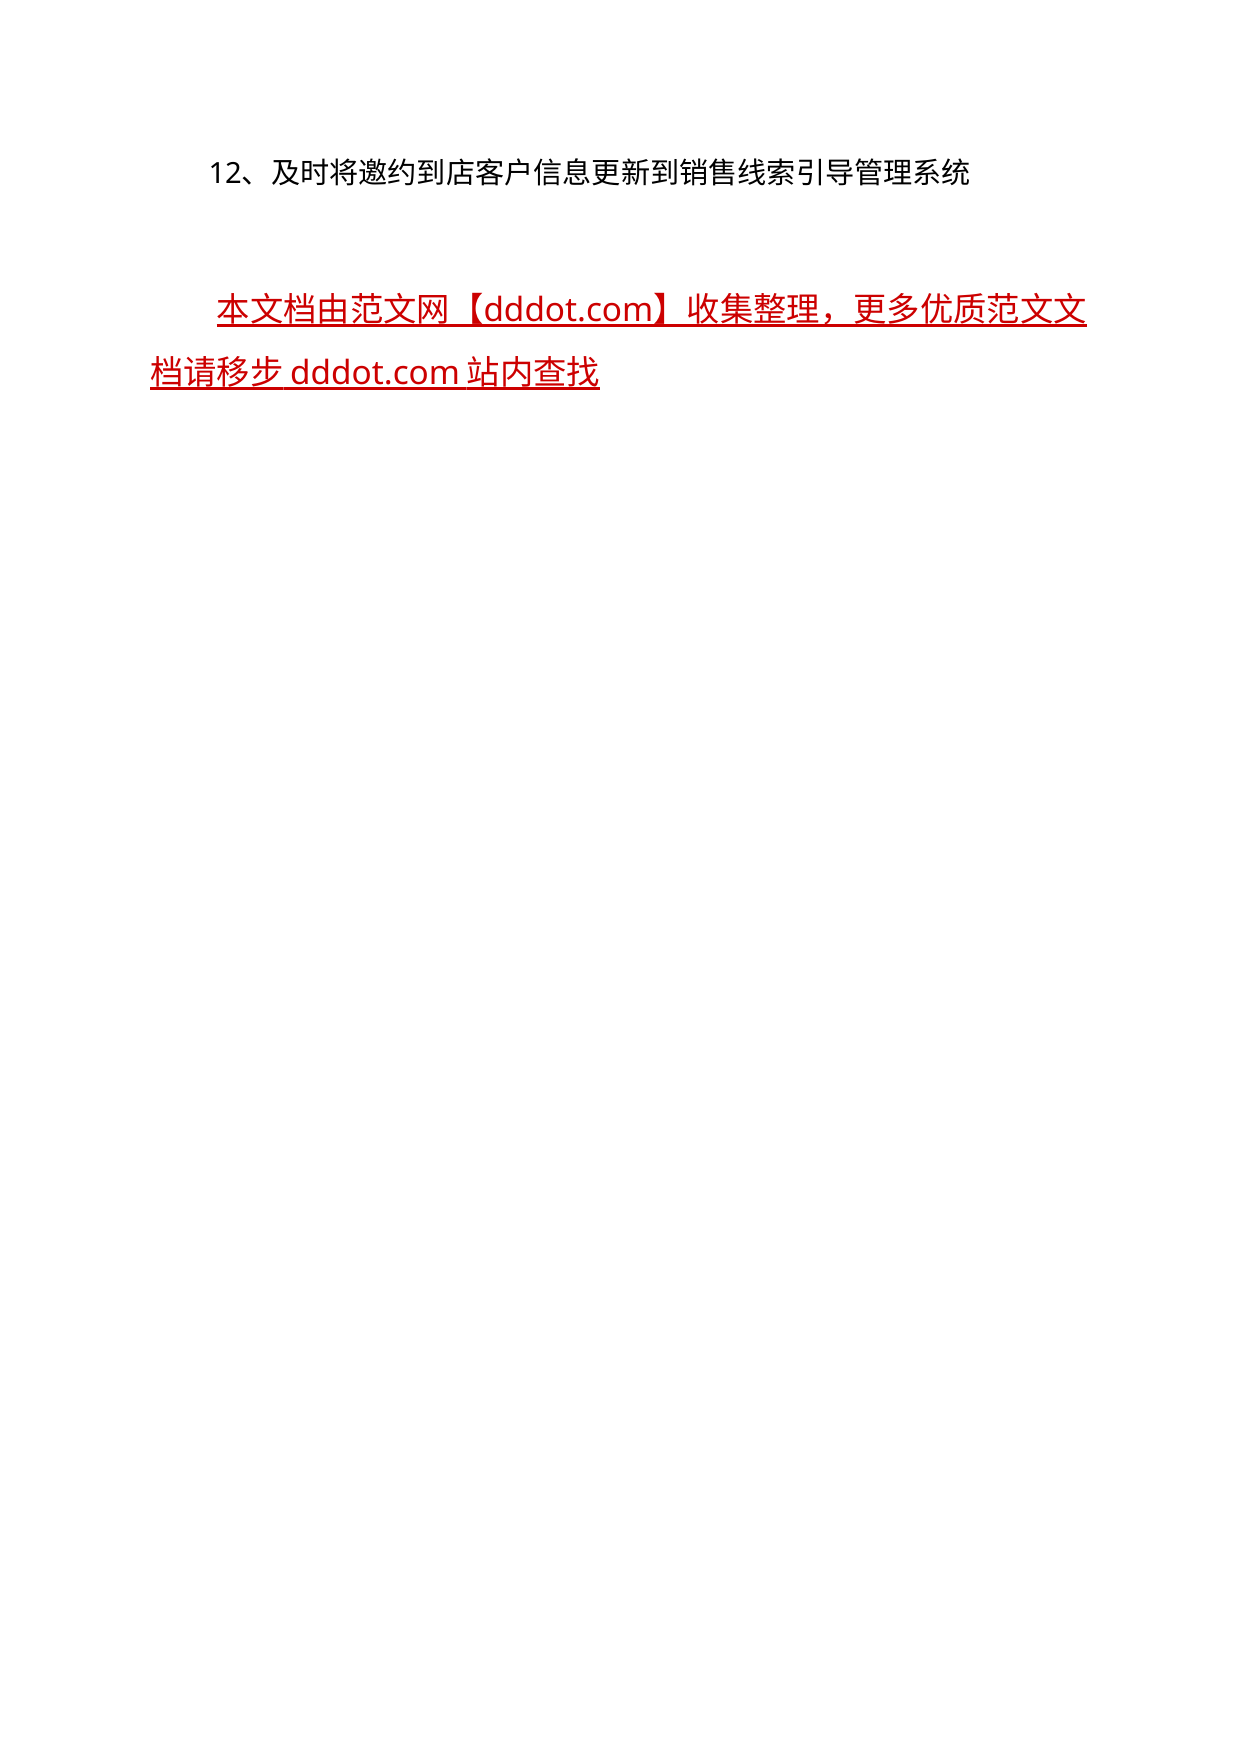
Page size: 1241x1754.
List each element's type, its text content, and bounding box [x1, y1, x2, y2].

text 本文档由范文网【dddot.com】收集整理，更多优质范文文档请移步dddot.com站内查找 [150, 283, 1090, 394]
text 12、及时将邀约到店客户信息更新到销售线索引导管理系统 [150, 150, 1090, 192]
